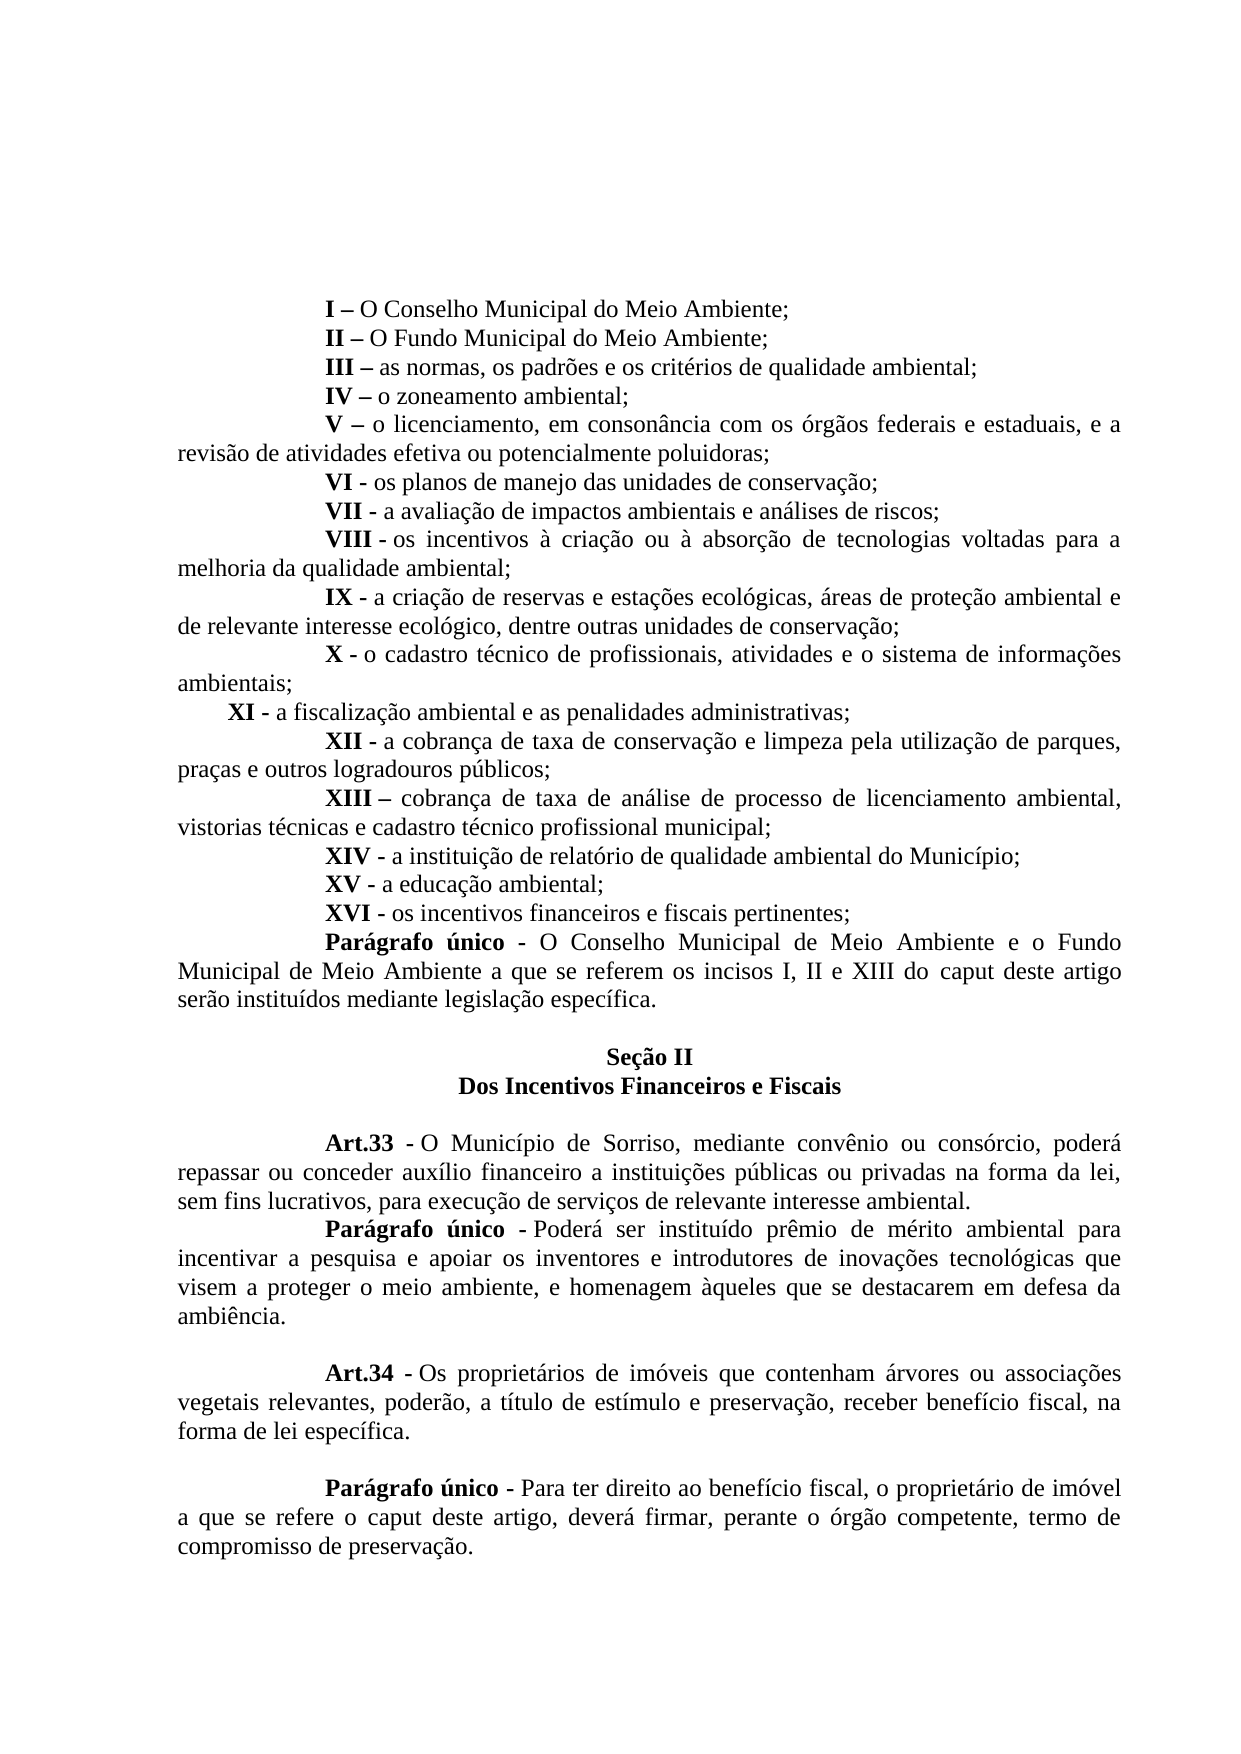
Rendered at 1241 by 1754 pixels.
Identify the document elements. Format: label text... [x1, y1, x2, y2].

text XII - a cobrança de taxa de conservação e limpeza pela utilização de parques, praças e outros logradouros públicos; [177, 726, 1122, 783]
text II – O Fundo Municipal do Meio Ambiente; [177, 323, 1122, 352]
text VIII - os incentivos à criação ou à absorção de tecnologias voltadas para a melhoria da qualidade ambiental; [177, 524, 1122, 582]
text XIII – cobrança de taxa de análise de processo de licenciamento ambiental, vistorias técnicas e cadastro técnico profissional municipal; [177, 783, 1122, 841]
text XV - a educação ambiental; [177, 869, 1122, 898]
text VII - a avaliação de impactos ambientais e análises de riscos; [177, 496, 1122, 524]
text I – O Conselho Municipal do Meio Ambiente; [177, 294, 1122, 323]
text Parágrafo único - Poderá ser instituído prêmio de mérito ambiental para incentivar a pesquisa e apoiar os inventores e introdutores de inovações tecnológicas que visem a proteger o meio ambiente, e homenagem àqueles que se destacarem em defesa da ambiência. [177, 1214, 1122, 1329]
text XIV - a instituição de relatório de qualidade ambiental do Município; [177, 841, 1122, 869]
text IX - a criação de reservas e estações ecológicas, áreas de proteção ambiental e de relevante interesse ecológico, dentre outras unidades de conservação; [177, 582, 1122, 639]
text VI - os planos de manejo das unidades de conservação; [177, 467, 1122, 496]
text XVI - os incentivos financeiros e fiscais pertinentes; [177, 898, 1122, 927]
text Art.33 - O Município de Sorriso, mediante convênio ou consórcio, poderá repassar ou conceder auxílio financeiro a instituições públicas ou privadas na forma da lei, sem fins lucrativos, para execução de serviços de relevante interesse ambiental. [177, 1128, 1122, 1214]
text IV – o zoneamento ambiental; [177, 381, 1122, 409]
text V – o licenciamento, em consonância com os órgãos federais e estaduais, e a revisão de atividades efetiva ou potencialmente poluidoras; [177, 409, 1122, 467]
text Art.34 - Os proprietários de imóveis que contenham árvores ou associações vegetais relevantes, poderão, a título de estímulo e preservação, receber benefício fiscal, na forma de lei específica. [177, 1358, 1122, 1444]
text Parágrafo único - Para ter direito ao benefício fiscal, o proprietário de imóvel a que se refere o caput deste artigo, deverá firmar, perante o órgão competente, termo de compromisso de preservação. [177, 1473, 1122, 1559]
text Parágrafo único - O Conselho Municipal de Meio Ambiente e o Fundo Municipal de Meio Ambiente a que se referem os incisos I, II e XIII do caput deste artigo serão instituídos mediante legislação específica. [177, 927, 1122, 1013]
text X - o cadastro técnico de profissionais, atividades e o sistema de informações ambientais; XI - a fiscalização ambiental e as penalidades administrativas; [177, 639, 1122, 726]
text Seção II Dos Incentivos Financeiros e Fiscais [177, 1042, 1122, 1099]
text III – as normas, os padrões e os critérios de qualidade ambiental; [177, 352, 1122, 381]
